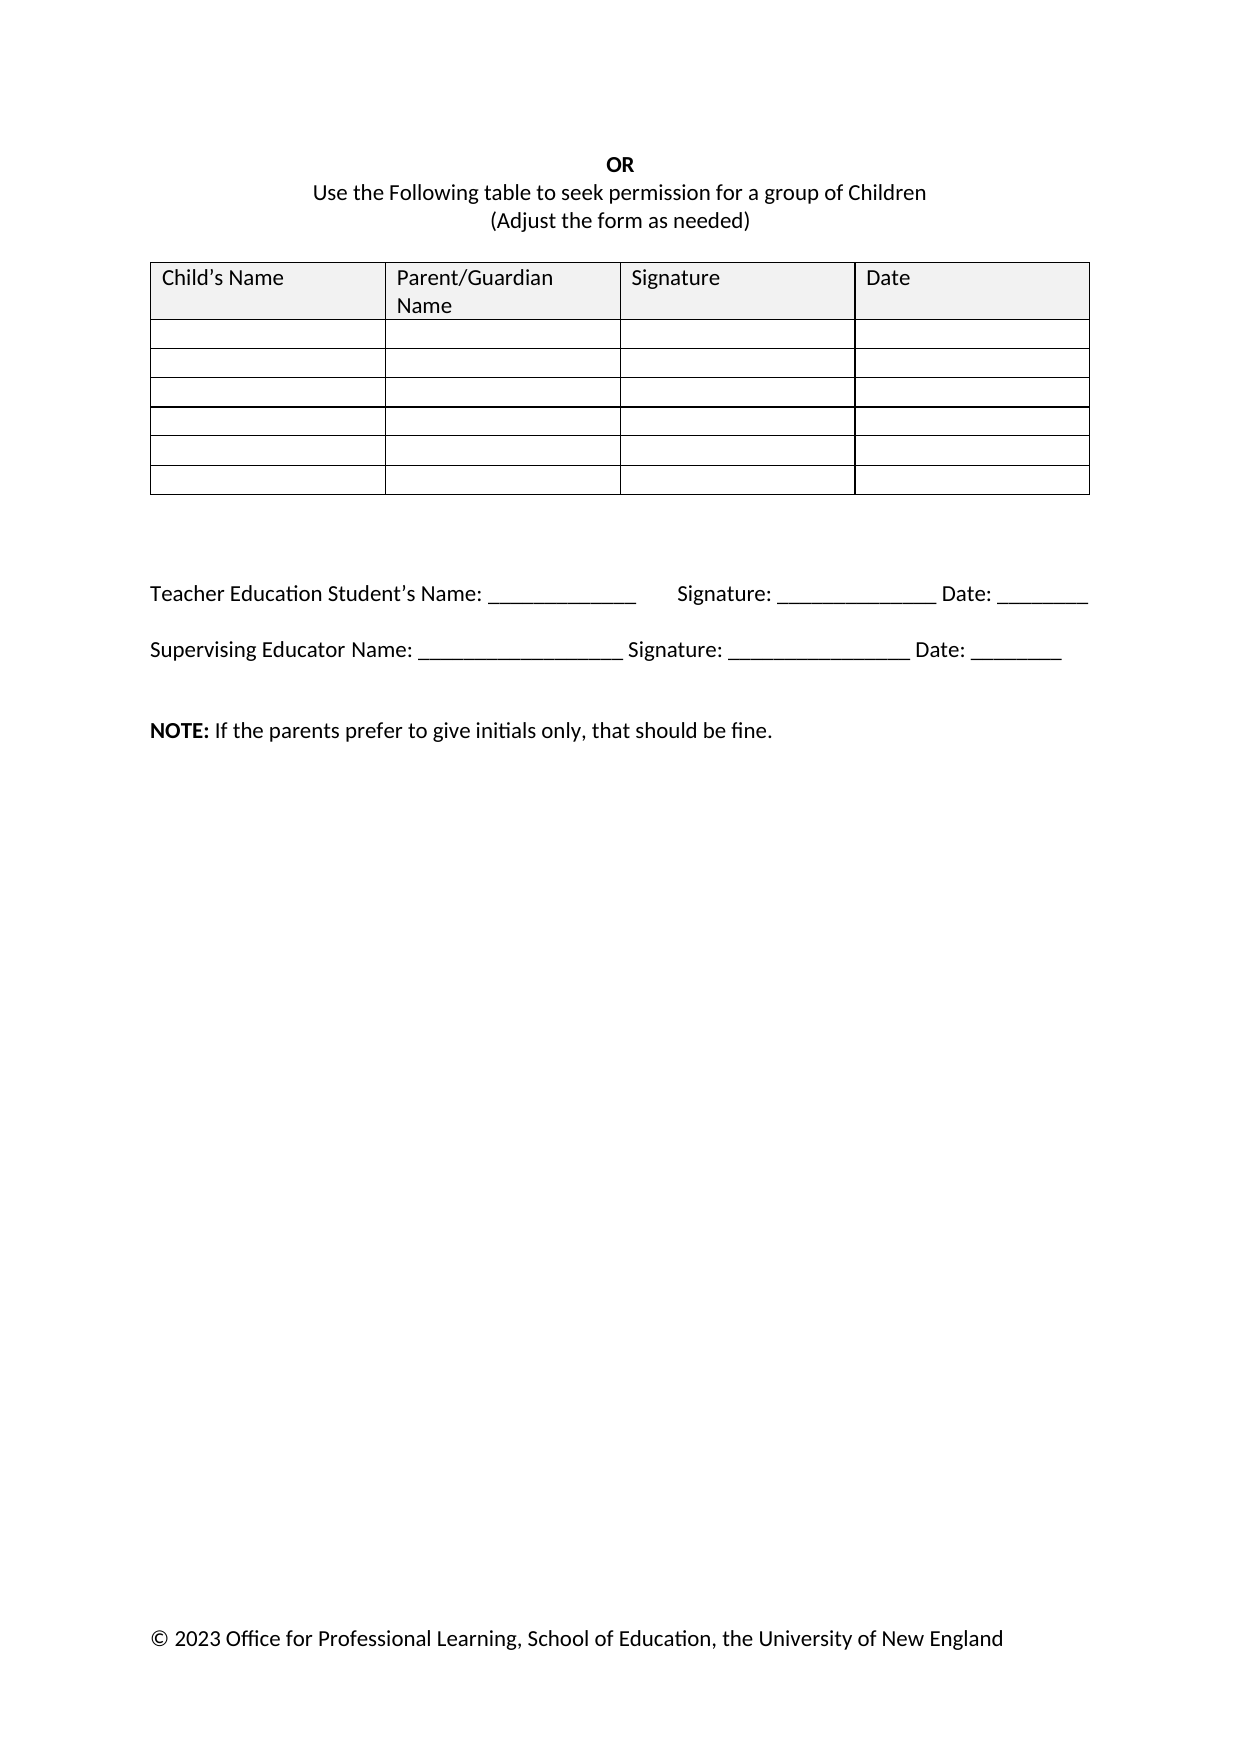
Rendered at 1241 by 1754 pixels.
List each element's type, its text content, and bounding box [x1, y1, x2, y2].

table_cell [621, 436, 854, 464]
text Use the Following table to seek permission for a group of Children [150, 178, 1090, 206]
table_cell [621, 378, 854, 406]
table_header Date [856, 263, 1089, 319]
table_cell [856, 436, 1089, 464]
table_cell [386, 408, 620, 435]
table_cell [386, 466, 620, 493]
table_header Signature [621, 263, 854, 319]
table_cell [856, 466, 1089, 493]
table_cell [621, 466, 854, 493]
table_cell [386, 436, 620, 464]
table_cell [151, 408, 385, 435]
table_header Child’s Name [151, 263, 385, 319]
table_cell [621, 320, 854, 348]
table_cell [151, 378, 385, 406]
text NOTE: If the parents prefer to give initials only, that should be fine. [150, 716, 1090, 744]
table_cell [386, 378, 620, 406]
table_cell [621, 408, 854, 435]
table_cell [856, 408, 1089, 435]
table_cell [151, 466, 385, 493]
table_cell [386, 349, 620, 377]
table_cell [856, 378, 1089, 406]
table_cell [386, 320, 620, 348]
table_cell [856, 349, 1089, 377]
table_cell [621, 349, 854, 377]
table_cell [856, 320, 1089, 348]
text Supervising Educator Name: __________________ Signature: ________________ Date: ________ [150, 635, 1090, 663]
table_cell [151, 349, 385, 377]
table_cell [151, 320, 385, 348]
text OR [150, 150, 1090, 178]
text Teacher Education Student’s Name: _____________ Signature: ______________ Date: ________ [150, 579, 1090, 607]
text (Adjust the form as needed) [150, 206, 1090, 234]
table_cell [151, 436, 385, 464]
table_header Parent/Guardian Name [386, 263, 620, 319]
